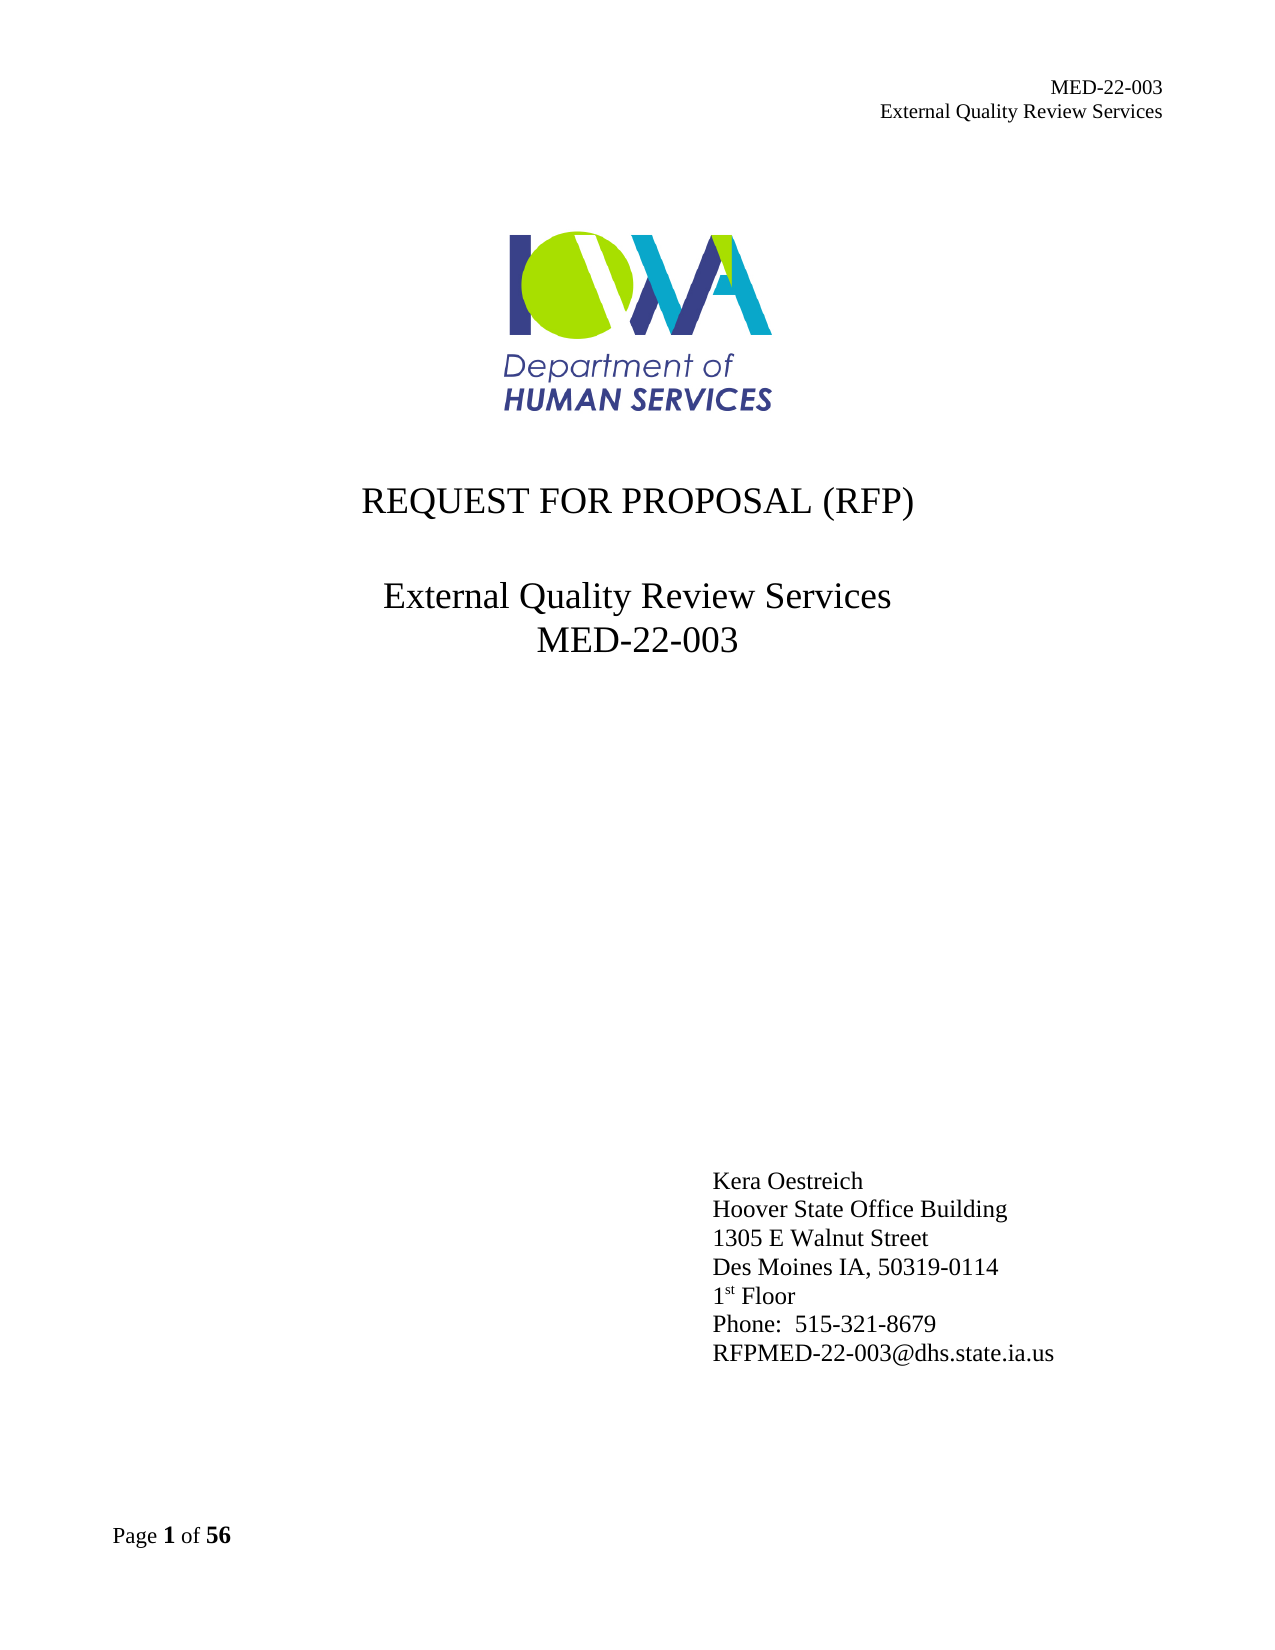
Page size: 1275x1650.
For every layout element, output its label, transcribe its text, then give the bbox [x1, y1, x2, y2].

text REQUEST FOR PROPOSAL (RFP) [112, 478, 1162, 521]
text Hoover State Office Building [712, 1194, 1162, 1223]
text MED-22-003 [112, 617, 1162, 660]
picture [500, 229, 775, 414]
text 1305 E Walnut Street [712, 1223, 1162, 1252]
text Phone: 515-321-8679 [712, 1309, 1162, 1338]
text Kera Oestreich [712, 1166, 1162, 1194]
text External Quality Review Services [112, 574, 1162, 617]
text Des Moines IA, 50319-0114 [712, 1252, 1162, 1281]
text RFPMED-22-003@dhs.state.ia.us [712, 1338, 1162, 1367]
text 1st Floor [712, 1281, 1162, 1309]
